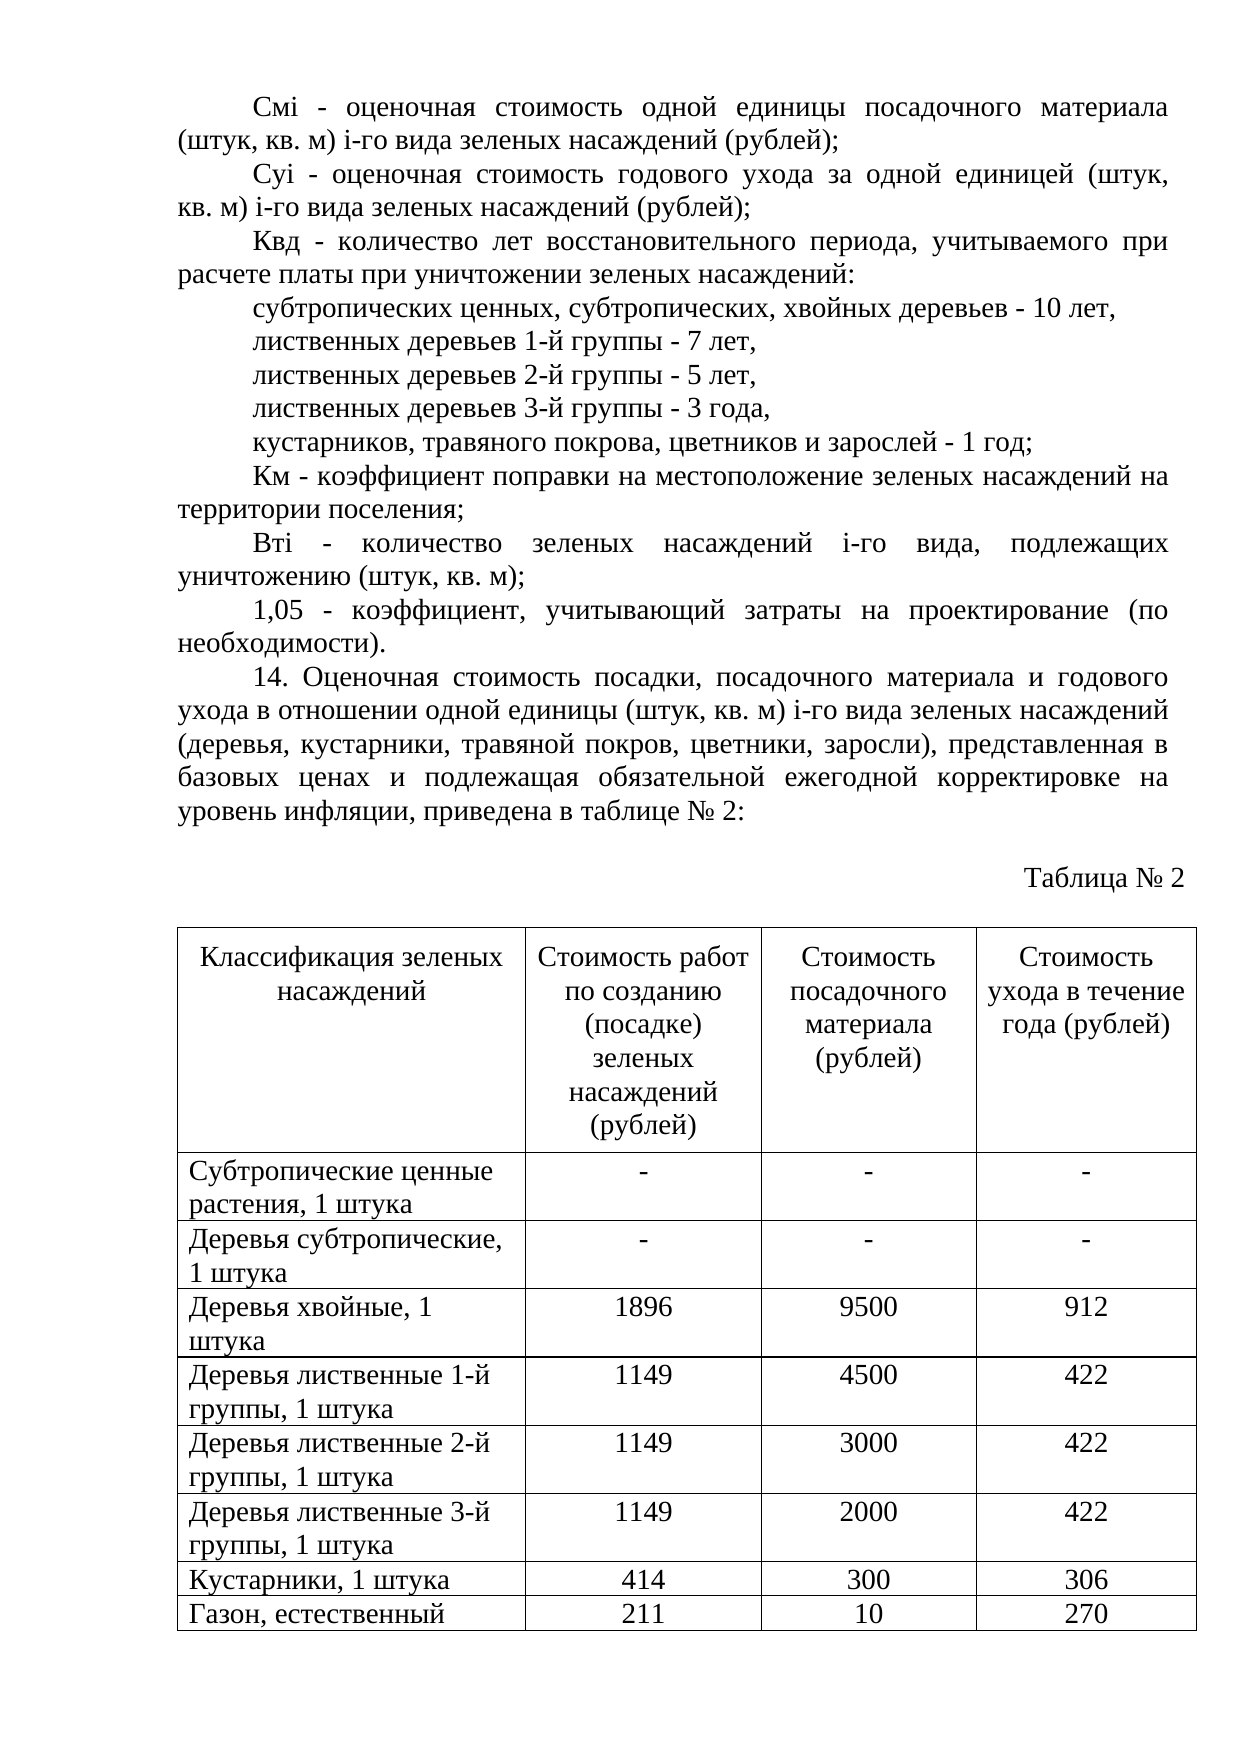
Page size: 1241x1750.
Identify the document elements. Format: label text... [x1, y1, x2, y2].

table_cell Классификация зеленых насаждений [178, 928, 525, 1152]
table_cell 912 [977, 1289, 1196, 1356]
text Суi - оценочная стоимость годового ухода за одной единицей (штук, кв. м) i-го вида зеленых насаждений (рублей); [177, 156, 1169, 223]
text лиственных деревьев 2-й группы - 5 лет, [177, 357, 1169, 391]
table_cell 422 [977, 1358, 1196, 1424]
table_cell - [526, 1153, 761, 1220]
text кустарников, травяного покрова, цветников и зарослей - 1 год; [177, 424, 1169, 458]
table_cell Деревья лиственные 1-й группы, 1 штука [178, 1358, 525, 1424]
text Смi - оценочная стоимость одной единицы посадочного материала (штук, кв. м) i-го вида зеленых насаждений (рублей); [177, 89, 1169, 156]
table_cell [178, 1596, 525, 1630]
table_cell 306 [977, 1562, 1196, 1595]
table_cell 1149 [526, 1494, 761, 1561]
table_cell - [977, 1153, 1196, 1220]
table_cell - [762, 1221, 976, 1288]
table_cell Деревья субтропические, 1 штука [178, 1221, 525, 1288]
table_cell 300 [762, 1562, 976, 1595]
table_cell Стоимость работ по созданию (посадке) зеленых насаждений (рублей) [526, 928, 761, 1152]
table_cell 422 [977, 1426, 1196, 1493]
table_cell Стоимость посадочного материала (рублей) [762, 928, 976, 1152]
table_cell 270 [977, 1596, 1196, 1630]
table_cell 1896 [526, 1289, 761, 1356]
table_cell Кустарники, 1 штука [178, 1562, 525, 1595]
table_cell 422 [977, 1494, 1196, 1561]
text субтропических ценных, субтропических, хвойных деревьев - 10 лет, [177, 290, 1169, 323]
table_cell - [526, 1221, 761, 1288]
text 1,05 - коэффициент, учитывающий затраты на проектирование (по необходимости). [177, 592, 1169, 659]
table_cell 3000 [762, 1426, 976, 1493]
table_cell 1149 [526, 1426, 761, 1493]
table_cell 414 [526, 1562, 761, 1595]
text Км - коэффициент поправки на местоположение зеленых насаждений на территории поселения; [177, 458, 1169, 525]
table_cell Стоимость ухода в течение года (рублей) [977, 928, 1196, 1152]
text лиственных деревьев 3-й группы - 3 года, [177, 391, 1169, 424]
table_cell Деревья лиственные 2-й группы, 1 штука [178, 1426, 525, 1493]
text Квд - количество лет восстановительного периода, учитываемого при расчете платы при уничтожении зеленых насаждений: [177, 223, 1169, 290]
table_cell - [977, 1221, 1196, 1288]
table_cell 2000 [762, 1494, 976, 1561]
table_cell 1149 [526, 1358, 761, 1424]
table_cell 4500 [762, 1358, 976, 1424]
text 14. Оценочная стоимость посадки, посадочного материала и годового ухода в отношении одной единицы (штук, кв. м) i-го вида зеленых насаждений (деревья, кустарники, травяной покров, цветники, заросли), представленная в базовых ценах и подлежащая обязательной ежегодной корректировке на уровень инфляции, приведена в таблице № 2: [177, 659, 1169, 827]
table_cell 9500 [762, 1289, 976, 1356]
table_cell - [762, 1153, 976, 1220]
text Втi - количество зеленых насаждений i-го вида, подлежащих уничтожению (штук, кв. м); [177, 525, 1169, 592]
table_cell Субтропические ценные растения, 1 штука [178, 1153, 525, 1220]
table_header Таблица № 2 [177, 860, 1196, 927]
table_cell Деревья лиственные 3-й группы, 1 штука [178, 1494, 525, 1561]
table_cell 211 [526, 1596, 761, 1630]
text лиственных деревьев 1-й группы - 7 лет, [177, 323, 1169, 357]
table_cell 10 [762, 1596, 976, 1630]
table_cell Деревья хвойные, 1 штука [178, 1289, 525, 1356]
